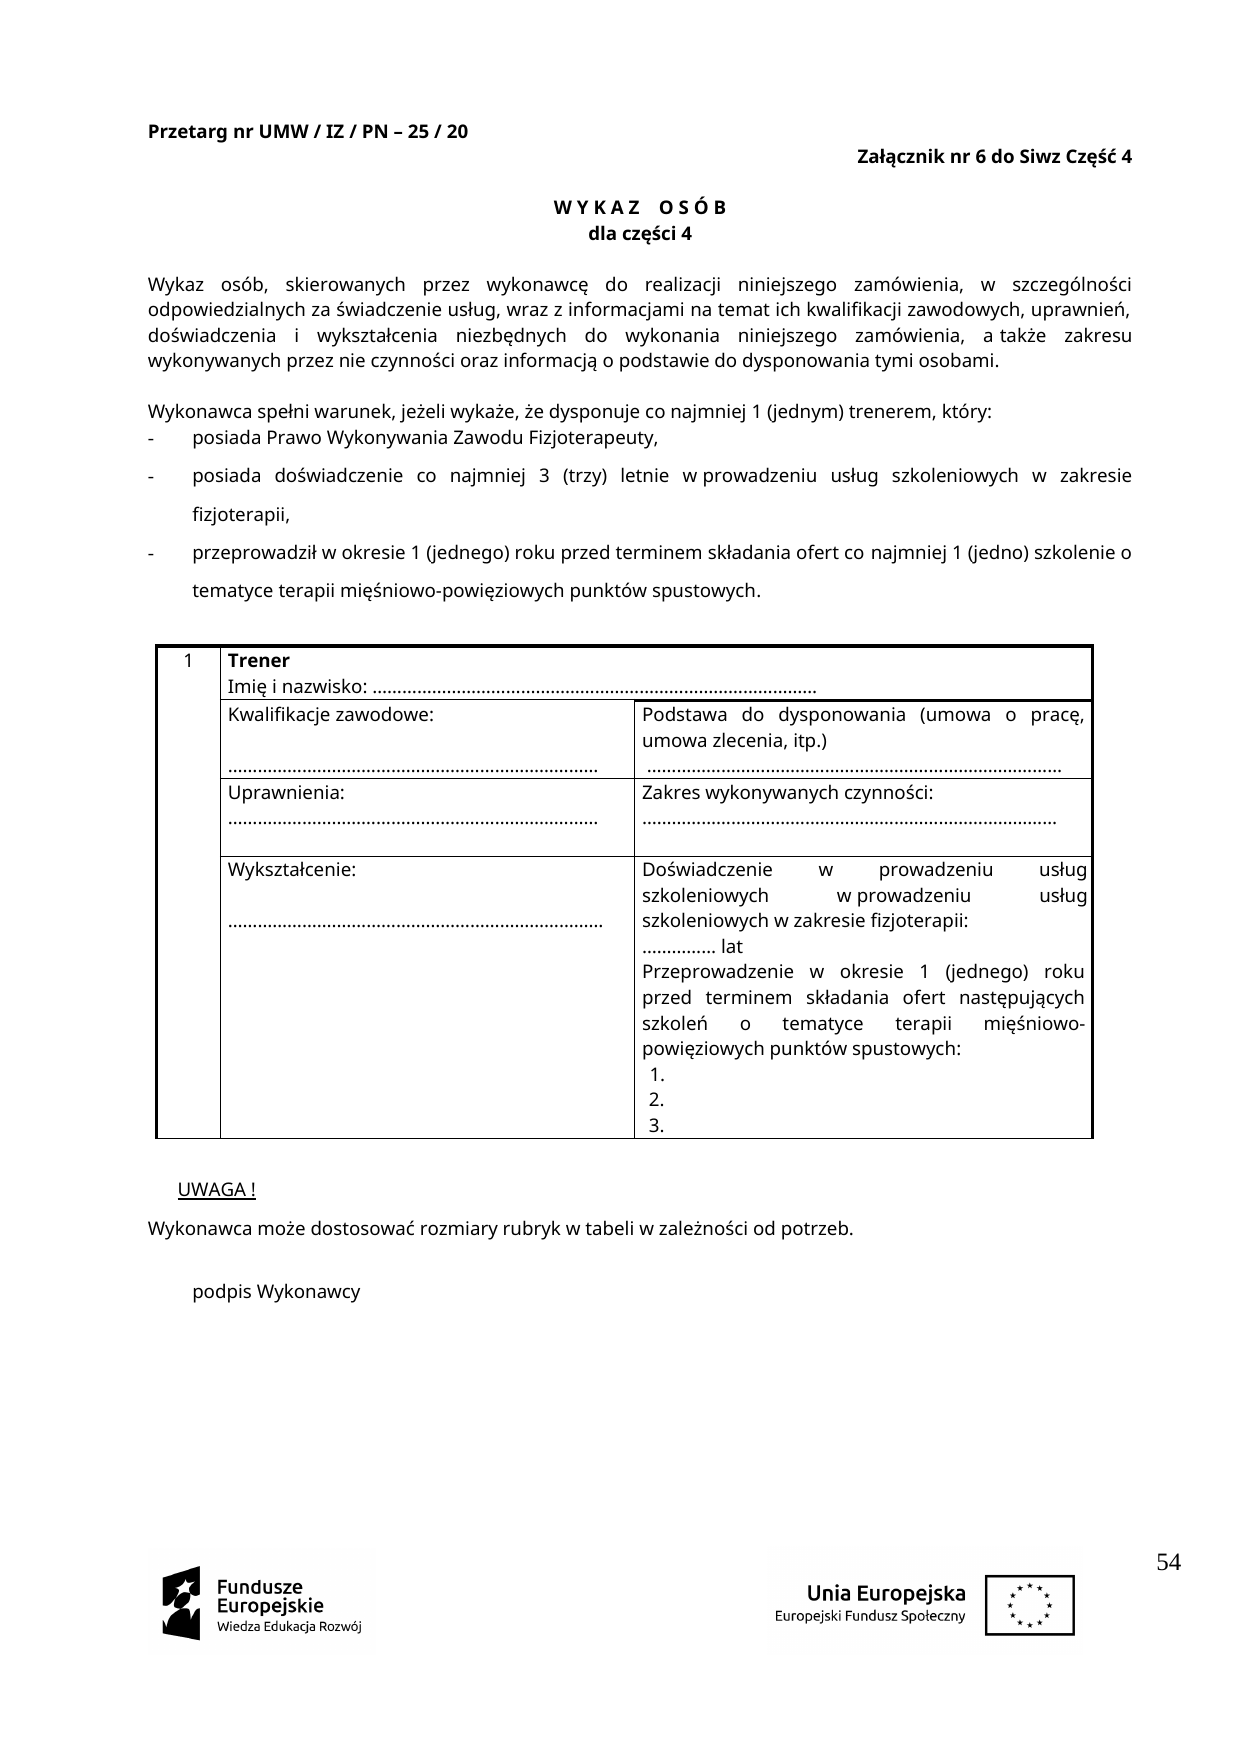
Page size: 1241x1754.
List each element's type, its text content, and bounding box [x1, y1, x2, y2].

picture [767, 1546, 1084, 1655]
text dla części 4 [148, 220, 1132, 246]
table_cell Podstawa do dysponowania (umowa o pracę, umowa zlecenia, itp.) ………………………………………………………………………… [635, 702, 1091, 778]
text Wykonawca może dostosować rozmiary rubryk w tabeli w zależności od potrzeb. [148, 1215, 1132, 1241]
text Wykonawca spełni warunek, jeżeli wykaże, że dysponuje co najmniej 1 (jednym) trenerem, który: [148, 399, 1132, 424]
text podpis Wykonawcy [192, 1279, 1132, 1304]
table_cell Kwalifikacje zawodowe: ………………………………………………………………… [221, 700, 634, 778]
text Przetarg nr UMW / IZ / PN – 25 / 20 [148, 118, 1181, 144]
text UWAGA ! [177, 1177, 1132, 1202]
picture [147, 1548, 376, 1655]
table_header 1 [158, 648, 220, 1137]
text Załącznik nr 6 do Siwz Część 4 [148, 144, 1132, 169]
table_cell Zakres wykonywanych czynności: ………………………………………………………………………… [635, 779, 1091, 856]
table_cell Wykształcenie: ………………….……………………………………………… [221, 857, 634, 1137]
list posiada Prawo Wykonywania Zawodu Fizjoterapeuty, [148, 424, 1132, 450]
list przeprowadził w okresie 1 (jednego) roku przed terminem składania ofert co najmniej 1 (jedno) szkolenie o tematyce terapii mięśniowo-powięziowych punktów spustowych. [148, 539, 1132, 603]
table_cell Doświadczenie w prowadzeniu usług szkoleniowych w prowadzeniu usług szkoleniowych w zakresie fizjoterapii: …………… lat Przeprowadzenie w okresie 1 (jednego) roku przed terminem składania ofert następujących szkoleń o tematyce terapii mięśniowo-powięziowych punktów spustowych: [635, 857, 1091, 1137]
text W Y K A Z O S Ó B [148, 195, 1132, 220]
text Wykaz osób, skierowanych przez wykonawcę do realizacji niniejszego zamówienia, w szczególności odpowiedzialnych za świadczenie usług, wraz z informacjami na temat ich kwalifikacji zawodowych, uprawnień, doświadczenia i wykształcenia niezbędnych do wykonania niniejszego zamówienia, a także zakresu wykonywanych przez nie czynności oraz informacją o podstawie do dysponowania tymi osobami. [148, 271, 1132, 373]
table_header Trener Imię i nazwisko: ……………………………………………………………………………… [221, 648, 1091, 698]
list posiada doświadczenie co najmniej 3 (trzy) letnie w prowadzeniu usług szkoleniowych w zakresie fizjoterapii, [148, 463, 1132, 526]
table_cell Uprawnienia: ………………………………………………………………… [221, 779, 634, 856]
